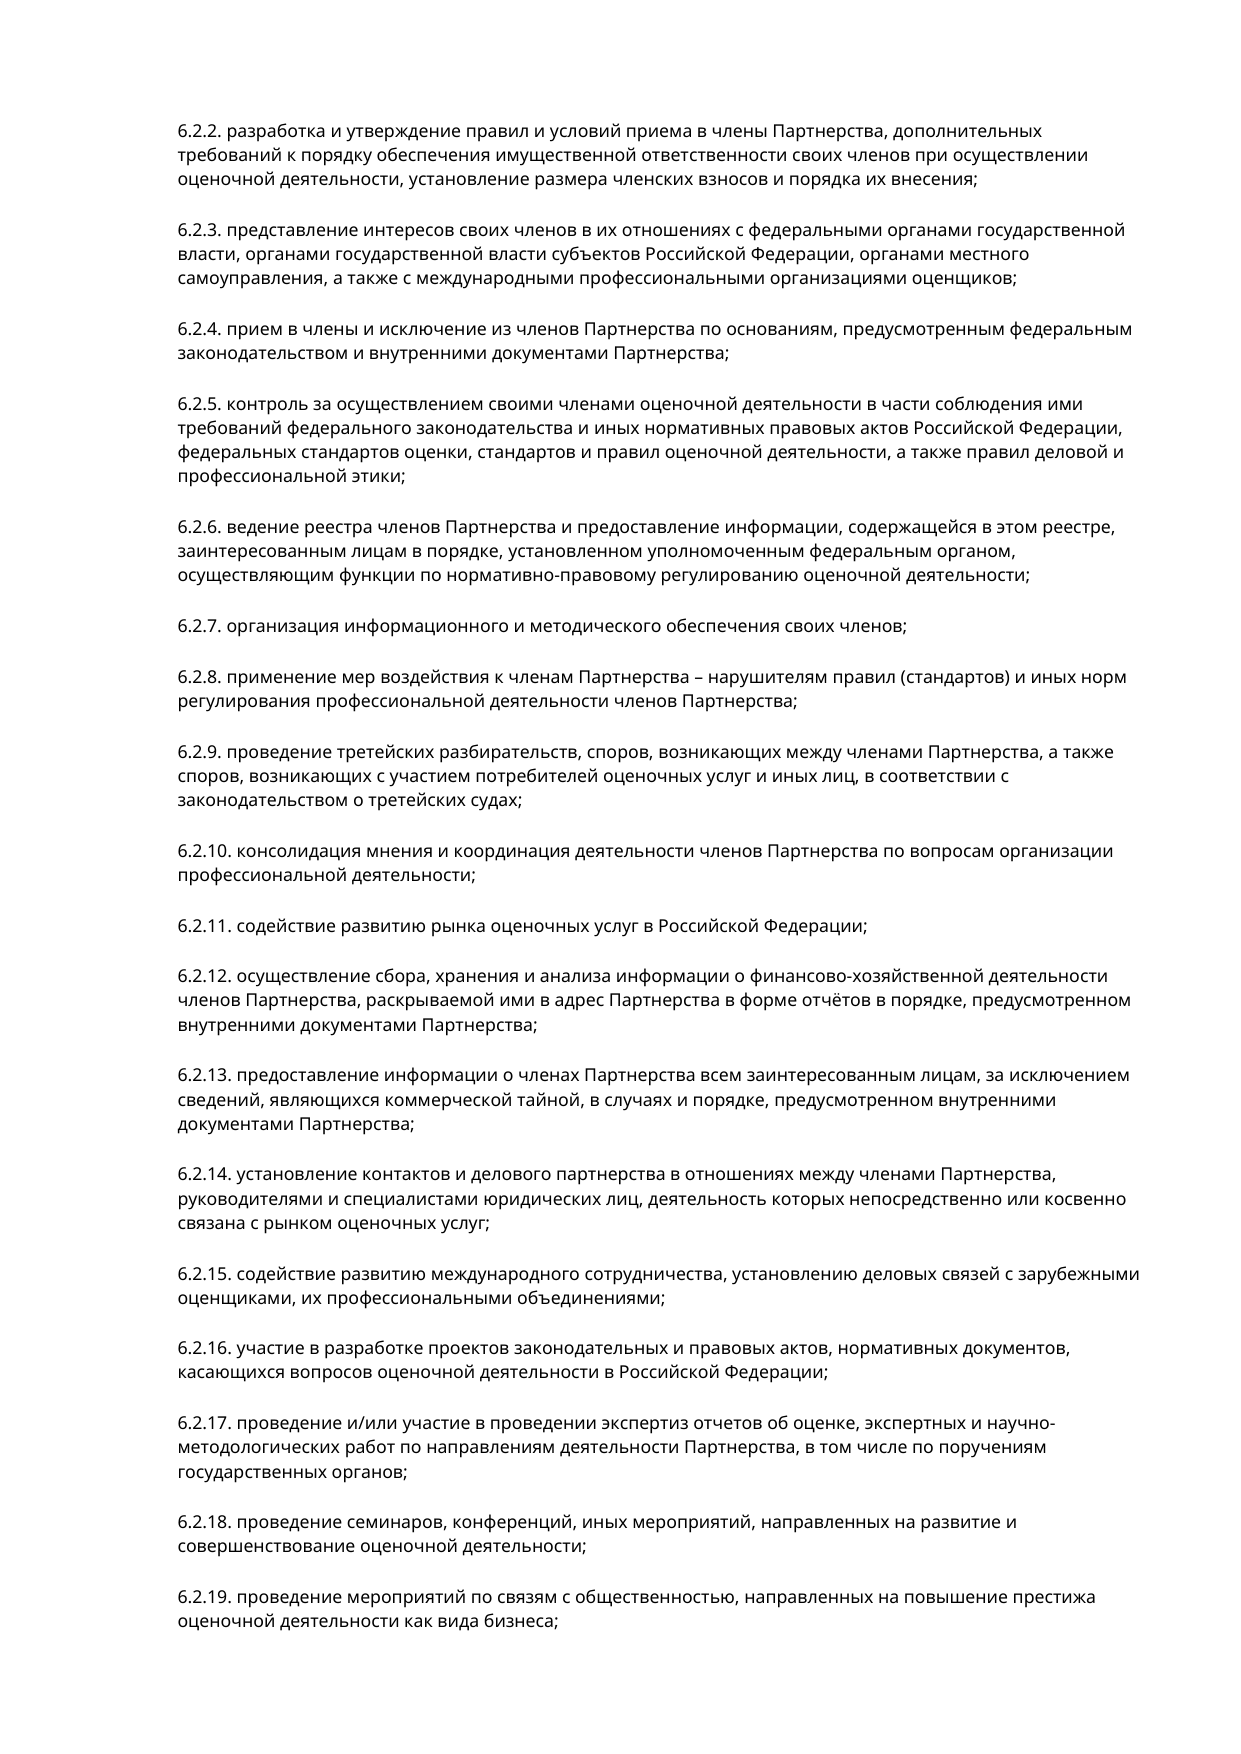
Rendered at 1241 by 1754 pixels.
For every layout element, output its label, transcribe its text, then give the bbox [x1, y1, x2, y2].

text 6.2.17. проведение и/или участие в проведении экспертиз отчетов об оценке, экспертных и научно-методологических работ по направлениям деятельности Партнерства, в том числе по поручениям государственных органов; [177, 1411, 1152, 1483]
text 6.2.11. содействие развитию рынка оценочных услуг в Российской Федерации; [177, 913, 1152, 937]
text 6.2.9. проведение третейских разбирательств, споров, возникающих между членами Партнерства, а также споров, возникающих с участием потребителей оценочных услуг и иных лиц, в соответствии с законодательством о третейских судах; [177, 739, 1152, 812]
text 6.2.19. проведение мероприятий по связям с общественностью, направленных на повышение престижа оценочной деятельности как вида бизнеса; [177, 1585, 1152, 1633]
text 6.2.2. разработка и утверждение правил и условий приема в члены Партнерства, дополнительных требований к порядку обеспечения имущественной ответственности своих членов при осуществлении оценочной деятельности, установление размера членских взносов и порядка их внесения; [177, 118, 1152, 191]
text 6.2.12. осуществление сбора, хранения и анализа информации о финансово-хозяйственной деятельности членов Партнерства, раскрываемой ими в адрес Партнерства в форме отчётов в порядке, предусмотренном внутренними документами Партнерства; [177, 964, 1152, 1036]
text 6.2.5. контроль за осуществлением своими членами оценочной деятельности в части соблюдения ими требований федерального законодательства и иных нормативных правовых актов Российской Федерации, федеральных стандартов оценки, стандартов и правил оценочной деятельности, а также правил деловой и профессиональной этики; [177, 391, 1152, 488]
text 6.2.4. прием в члены и исключение из членов Партнерства по основаниям, предусмотренным федеральным законодательством и внутренними документами Партнерства; [177, 316, 1152, 364]
text 6.2.3. представление интересов своих членов в их отношениях с федеральными органами государственной власти, органами государственной власти субъектов Российской Федерации, органами местного самоуправления, а также с международными профессиональными организациями оценщиков; [177, 217, 1152, 290]
text 6.2.15. содействие развитию международного сотрудничества, установлению деловых связей с зарубежными оценщиками, их профессиональными объединениями; [177, 1261, 1152, 1309]
text 6.2.8. применение мер воздействия к членам Партнерства – нарушителям правил (стандартов) и иных норм регулирования профессиональной деятельности членов Партнерства; [177, 664, 1152, 712]
text 6.2.14. установление контактов и делового партнерства в отношениях между членами Партнерства, руководителями и специалистами юридических лиц, деятельность которых непосредственно или косвенно связана с рынком оценочных услуг; [177, 1162, 1152, 1234]
text 6.2.18. проведение семинаров, конференций, иных мероприятий, направленных на развитие и совершенствование оценочной деятельности; [177, 1510, 1152, 1558]
text 6.2.7. организация информационного и методического обеспечения своих членов; [177, 613, 1152, 638]
text 6.2.10. консолидация мнения и координация деятельности членов Партнерства по вопросам организации профессиональной деятельности; [177, 838, 1152, 886]
text 6.2.16. участие в разработке проектов законодательных и правовых актов, нормативных документов, касающихся вопросов оценочной деятельности в Российской Федерации; [177, 1336, 1152, 1384]
text 6.2.6. ведение реестра членов Партнерства и предоставление информации, содержащейся в этом реестре, заинтересованным лицам в порядке, установленном уполномоченным федеральным органом, осуществляющим функции по нормативно-правовому регулированию оценочной деятельности; [177, 514, 1152, 587]
text 6.2.13. предоставление информации о членах Партнерства всем заинтересованным лицам, за исключением сведений, являющихся коммерческой тайной, в случаях и порядке, предусмотренном внутренними документами Партнерства; [177, 1063, 1152, 1135]
